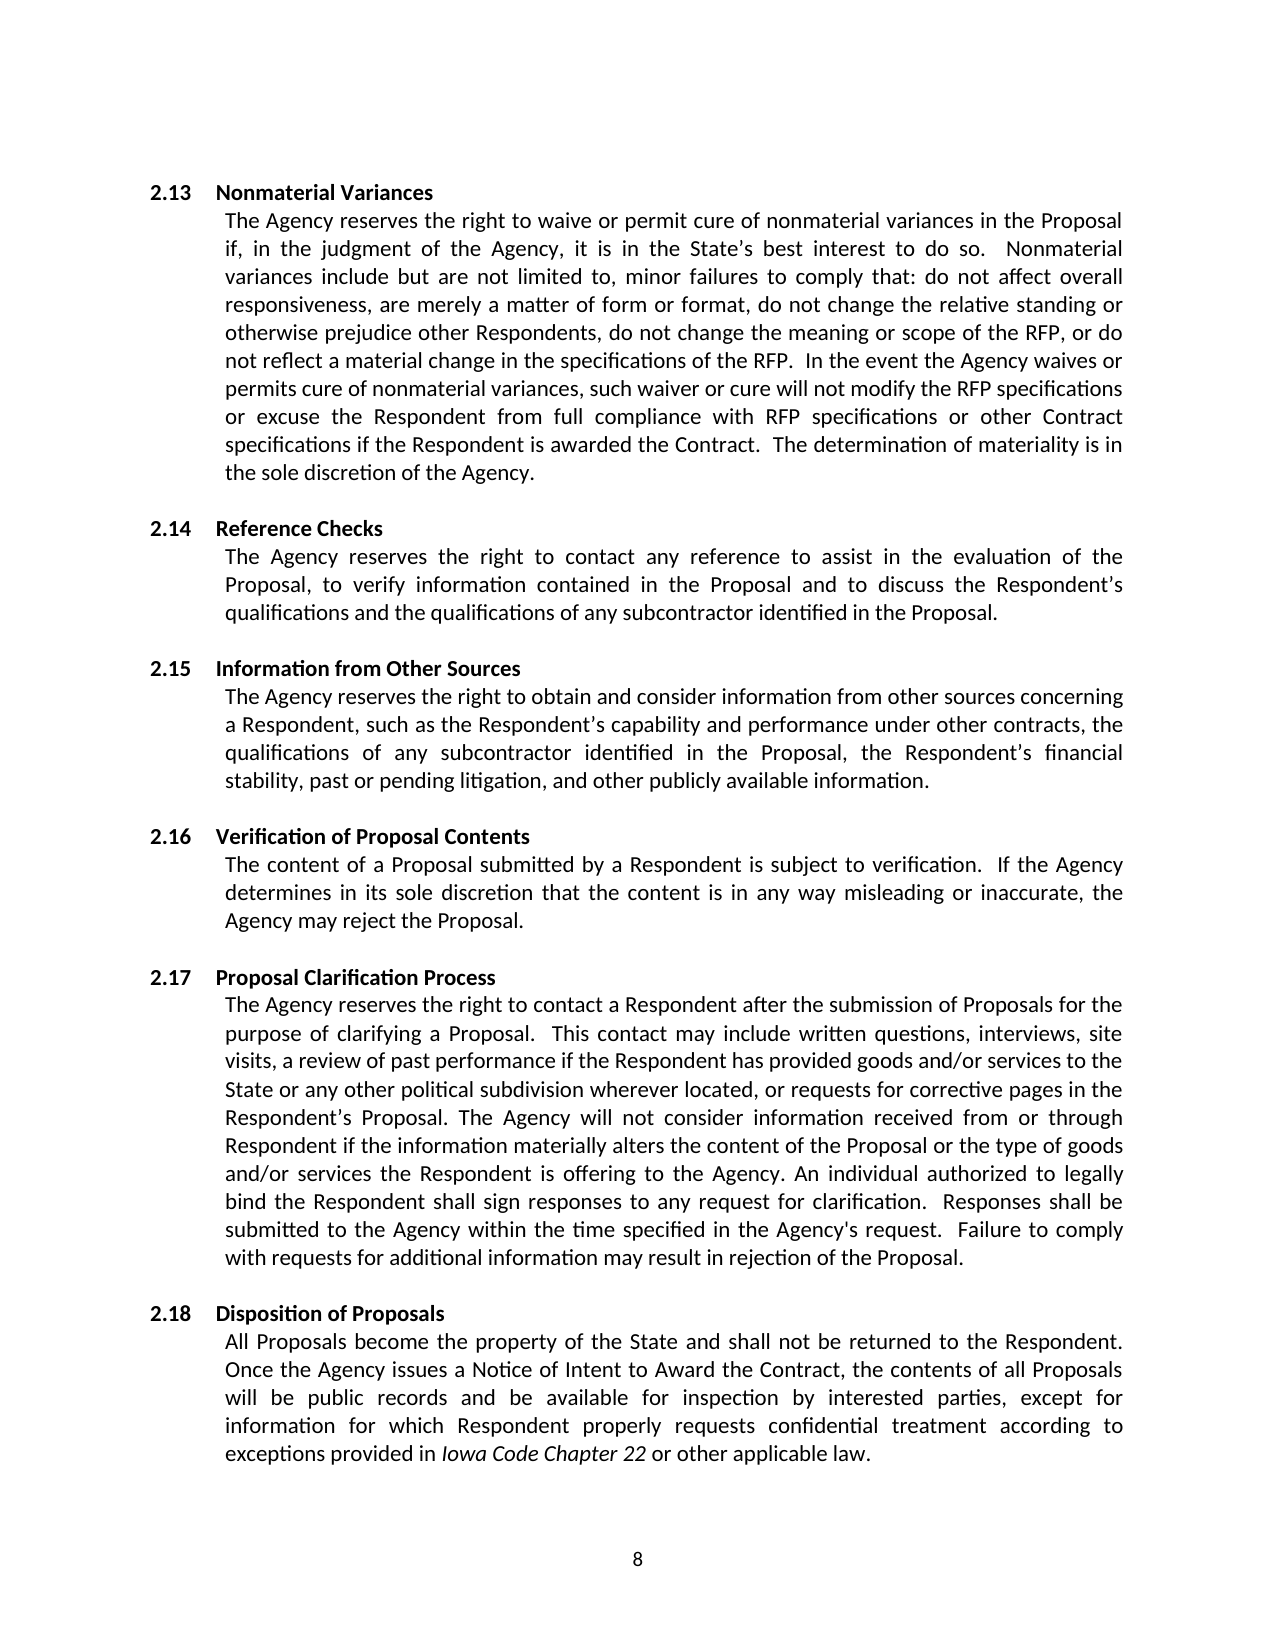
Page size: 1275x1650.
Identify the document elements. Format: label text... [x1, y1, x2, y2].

text All Proposals become the property of the State and shall not be returned to the Respondent. Once the Agency issues a Notice of Intent to Award the Contract, the contents of all Proposals will be public records and be available for inspection by interested parties, except for information for which Respondent properly requests confidential treatment according to exceptions provided in Iowa Code Chapter 22 or other applicable law. [225, 1327, 1125, 1467]
list Proposal Clarification Process [150, 963, 1125, 991]
list Reference Checks [150, 514, 1125, 542]
text The Agency reserves the right to contact a Respondent after the submission of Proposals for the purpose of clarifying a Proposal. This contact may include written questions, interviews, site visits, a review of past performance if the Respondent has provided goods and/or services to the State or any other political subdivision wherever located, or requests for corrective pages in the Respondent’s Proposal. The Agency will not consider information received from or through Respondent if the information materially alters the content of the Proposal or the type of goods and/or services the Respondent is offering to the Agency. An individual authorized to legally bind the Respondent shall sign responses to any request for clarification. Responses shall be submitted to the Agency within the time specified in the Agency's request. Failure to comply with requests for additional information may result in rejection of the Proposal. [225, 991, 1125, 1271]
text The content of a Proposal submitted by a Respondent is subject to verification. If the Agency determines in its sole discretion that the content is in any way misleading or inaccurate, the Agency may reject the Proposal. [225, 851, 1125, 934]
text The Agency reserves the right to contact any reference to assist in the evaluation of the Proposal, to verify information contained in the Proposal and to discuss the Respondent’s qualifications and the qualifications of any subcontractor identified in the Proposal. [225, 542, 1125, 626]
list Verification of Proposal Contents [150, 822, 1125, 851]
text The Agency reserves the right to waive or permit cure of nonmaterial variances in the Proposal if, in the judgment of the Agency, it is in the State’s best interest to do so. Nonmaterial variances include but are not limited to, minor failures to comply that: do not affect overall responsiveness, are merely a matter of form or format, do not change the relative standing or otherwise prejudice other Respondents, do not change the meaning or scope of the RFP, or do not reflect a material change in the specifications of the RFP. In the event the Agency waives or permits cure of nonmaterial variances, such waiver or cure will not modify the RFP specifications or excuse the Respondent from full compliance with RFP specifications or other Contract specifications if the Respondent is awarded the Contract. The determination of materiality is in the sole discretion of the Agency. [225, 206, 1125, 486]
text The Agency reserves the right to obtain and consider information from other sources concerning a Respondent, such as the Respondent’s capability and performance under other contracts, the qualifications of any subcontractor identified in the Proposal, the Respondent’s financial stability, past or pending litigation, and other publicly available information. [225, 682, 1125, 794]
list Disposition of Proposals [150, 1299, 1125, 1327]
list Information from Other Sources [150, 654, 1125, 682]
list Nonmaterial Variances [150, 178, 1125, 206]
